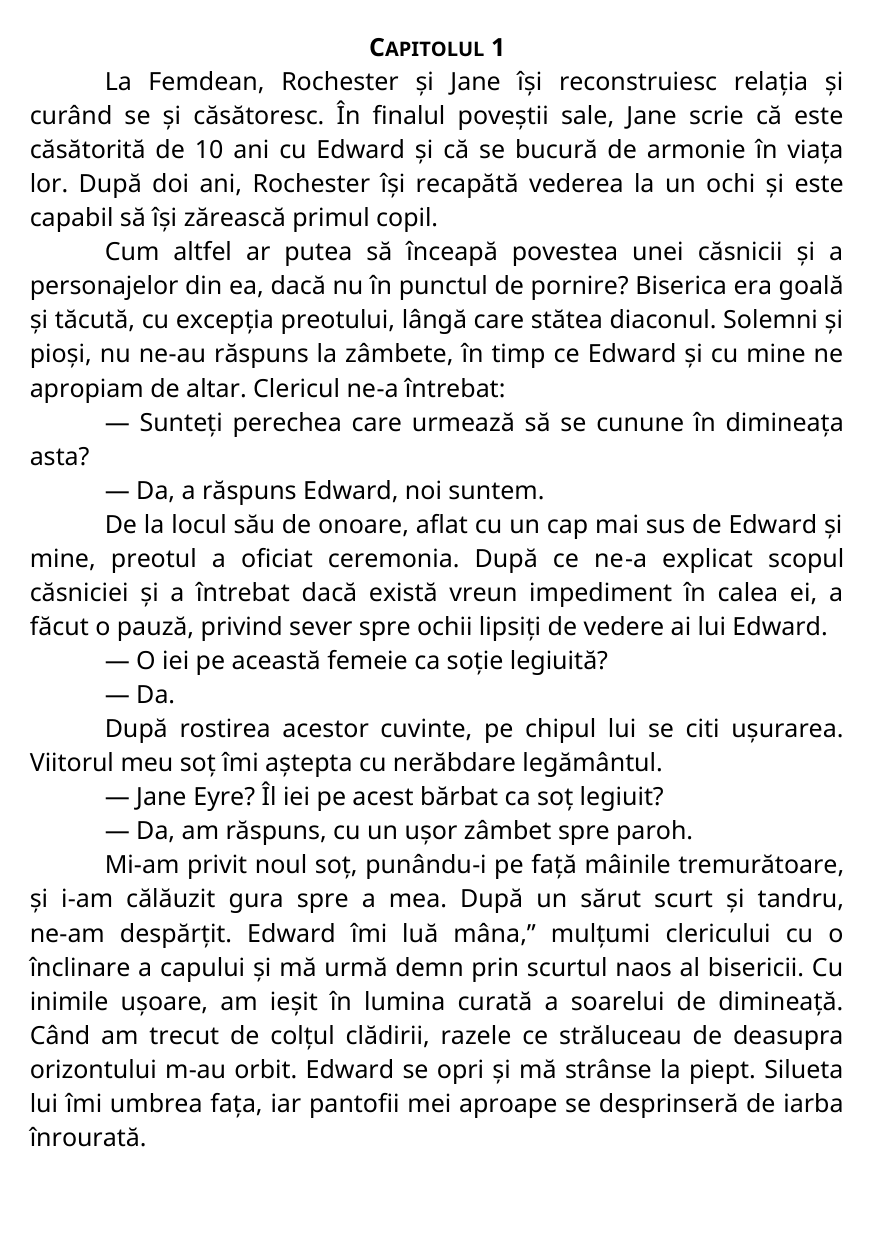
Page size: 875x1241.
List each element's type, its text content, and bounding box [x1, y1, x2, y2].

text — Jane Eyre? Îl iei pe acest bărbat ca soţ legiuit? [29, 779, 844, 813]
text — Da, am răspuns, cu un uşor zâmbet spre paroh. [29, 813, 844, 847]
text Mi-am privit noul soţ, punându-i pe faţă mâinile tremurătoare, şi i-am călăuzit gura spre a mea. După un sărut scurt şi tandru, ne-am despărţit. Edward îmi luă mâna,” mulţumi clericului cu o înclinare a capului şi mă urmă demn prin scurtul naos al bisericii. Cu inimile uşoare, am ieşit în lumina curată a soarelui de dimineaţă. Când am trecut de colţul clădirii, razele ce străluceau de deasupra orizontului m-au orbit. Edward se opri şi mă strânse la piept. Silueta lui îmi umbrea faţa, iar pantofii mei aproape se desprinseră de iarba înrourată. [29, 847, 844, 1154]
text — Sunteţi perechea care urmează să se cunune în dimineaţa asta? [29, 404, 844, 472]
text — O iei pe această femeie ca soţie legiuită? [29, 643, 844, 677]
text Capitolul 1 [29, 29, 844, 64]
text — Da, a răspuns Edward, noi suntem. [29, 472, 844, 506]
text De la locul său de onoare, aflat cu un cap mai sus de Edward şi mine, preotul a oficiat ceremonia. După ce ne-a explicat scopul căsniciei şi a întrebat dacă există vreun impediment în calea ei, a făcut o pauză, privind sever spre ochii lipsiţi de vedere ai lui Edward. [29, 506, 844, 643]
text La Femdean, Rochester şi Jane îşi reconstruiesc relaţia şi curând se şi căsătoresc. În finalul poveştii sale, Jane scrie că este căsătorită de 10 ani cu Edward şi că se bucură de armonie în viaţa lor. După doi ani, Rochester îşi recapătă vederea la un ochi şi este capabil să îşi zărească primul copil. [29, 64, 844, 234]
text Cum altfel ar putea să înceapă povestea unei căsnicii şi a personajelor din ea, dacă nu în punctul de pornire? Biserica era goală şi tăcută, cu excepţia preotului, lângă care stătea diaconul. Solemni şi pioşi, nu ne-au răspuns la zâmbete, în timp ce Edward şi cu mine ne apropiam de altar. Clericul ne-a întrebat: [29, 234, 844, 404]
text După rostirea acestor cuvinte, pe chipul lui se citi uşurarea. Viitorul meu soţ îmi aştepta cu nerăbdare legământul. [29, 711, 844, 779]
text — Da. [29, 677, 844, 711]
